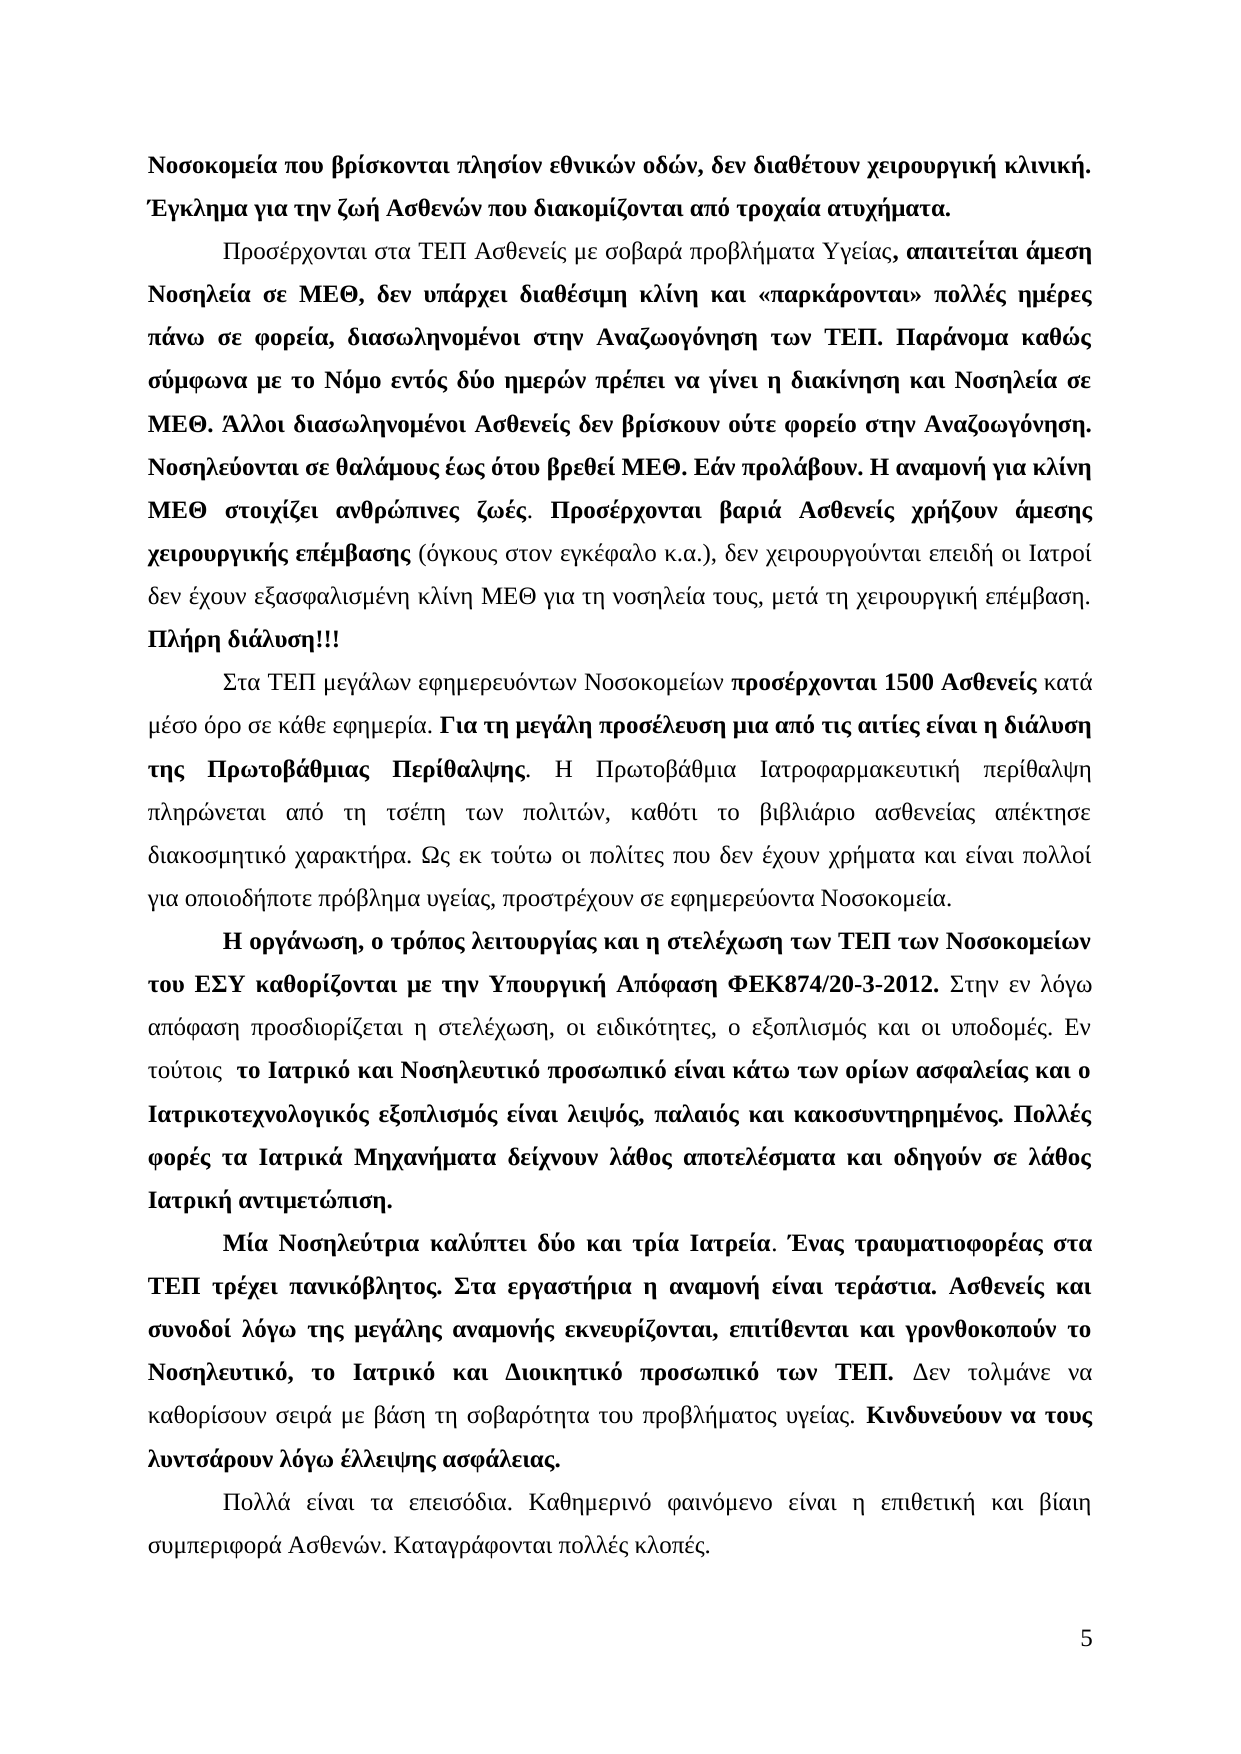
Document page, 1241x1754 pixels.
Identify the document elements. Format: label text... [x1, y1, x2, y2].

text Η οργάνωση, ο τρόπος λειτουργίας και η στελέχωση των ΤΕΠ των Νοσοκομείων του ΕΣΥ καθορίζονται με την Υπουργική Απόφαση ΦΕΚ874/20-3-2012. Στην εν λόγω απόφαση προσδιορίζεται η στελέχωση, οι ειδικότητες, ο εξοπλισμός και οι υποδομές. Εν τούτοις το Ιατρικό και Νοσηλευτικό προσωπικό είναι κάτω των ορίων ασφαλείας και ο Ιατρικοτεχνολογικός εξοπλισμός είναι λειψός, παλαιός και κακοσυντηρημένος. Πολλές φορές τα Ιατρικά Μηχανήματα δείχνουν λάθος αποτελέσματα και οδηγούν σε λάθος Ιατρική αντιμετώπιση. [148, 926, 1092, 1214]
text Προσέρχονται στα ΤΕΠ Ασθενείς με σοβαρά προβλήματα Υγείας, απαιτείται άμεση Νοσηλεία σε ΜΕΘ, δεν υπάρχει διαθέσιμη κλίνη και «παρκάρονται» πολλές ημέρες πάνω σε φορεία, διασωληνομένοι στην Αναζωογόνηση των ΤΕΠ. Παράνομα καθώς σύμφωνα με το Νόμο εντός δύο ημερών πρέπει να γίνει η διακίνηση και Νοσηλεία σε ΜΕΘ. Άλλοι διασωληνομένοι Ασθενείς δεν βρίσκουν ούτε φορείο στην Αναζοωγόνηση. Νοσηλεύονται σε θαλάμους έως ότου βρεθεί ΜΕΘ. Εάν προλάβουν. Η αναμονή για κλίνη ΜΕΘ στοιχίζει ανθρώπινες ζωές. Προσέρχονται βαριά Ασθενείς χρήζουν άμεσης χειρουργικής επέμβασης (όγκους στον εγκέφαλο κ.α.), δεν χειρουργούνται επειδή οι Ιατροί δεν έχουν εξασφαλισμένη κλίνη ΜΕΘ για τη νοσηλεία τους, μετά τη χειρουργική επέμβαση. Πλήρη διάλυση!!! [148, 236, 1092, 653]
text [148, 150, 1092, 222]
text Στα ΤΕΠ μεγάλων εφημερευόντων Νοσοκομείων προσέρχονται 1500 Ασθενείς κατά μέσο όρο σε κάθε εφημερία. Για τη μεγάλη προσέλευση μια από τις αιτίες είναι η διάλυση της Πρωτοβάθμιας Περίθαλψης. Η Πρωτοβάθμια Ιατροφαρμακευτική περίθαλψη πληρώνεται από τη τσέπη των πολιτών, καθότι το βιβλιάριο ασθενείας απέκτησε διακοσμητικό χαρακτήρα. Ως εκ τούτω οι πολίτες που δεν έχουν χρήματα και είναι πολλοί για οποιοδήποτε πρόβλημα υγείας, προστρέχουν σε εφημερεύοντα Νοσοκομεία. [148, 667, 1092, 912]
text Μία Νοσηλεύτρια καλύπτει δύο και τρία Ιατρεία. Ένας τραυματιοφορέας στα ΤΕΠ τρέχει πανικόβλητος. Στα εργαστήρια η αναμονή είναι τεράστια. Ασθενείς και συνοδοί λόγω της μεγάλης αναμονής εκνευρίζονται, επιτίθενται και γρονθοκοπούν το Νοσηλευτικό, το Ιατρικό και Διοικητικό προσωπικό των ΤΕΠ. Δεν τολμάνε να καθορίσουν σειρά με βάση τη σοβαρότητα του προβλήματος υγείας. Κινδυνεύουν να τους λυντσάρουν λόγω έλλειψης ασφάλειας. [148, 1228, 1092, 1472]
text Πολλά είναι τα επεισόδια. Καθημερινό φαινόμενο είναι η επιθετική και βίαιη συμπεριφορά Ασθενών. Καταγράφονται πολλές κλοπές. [148, 1487, 1092, 1559]
